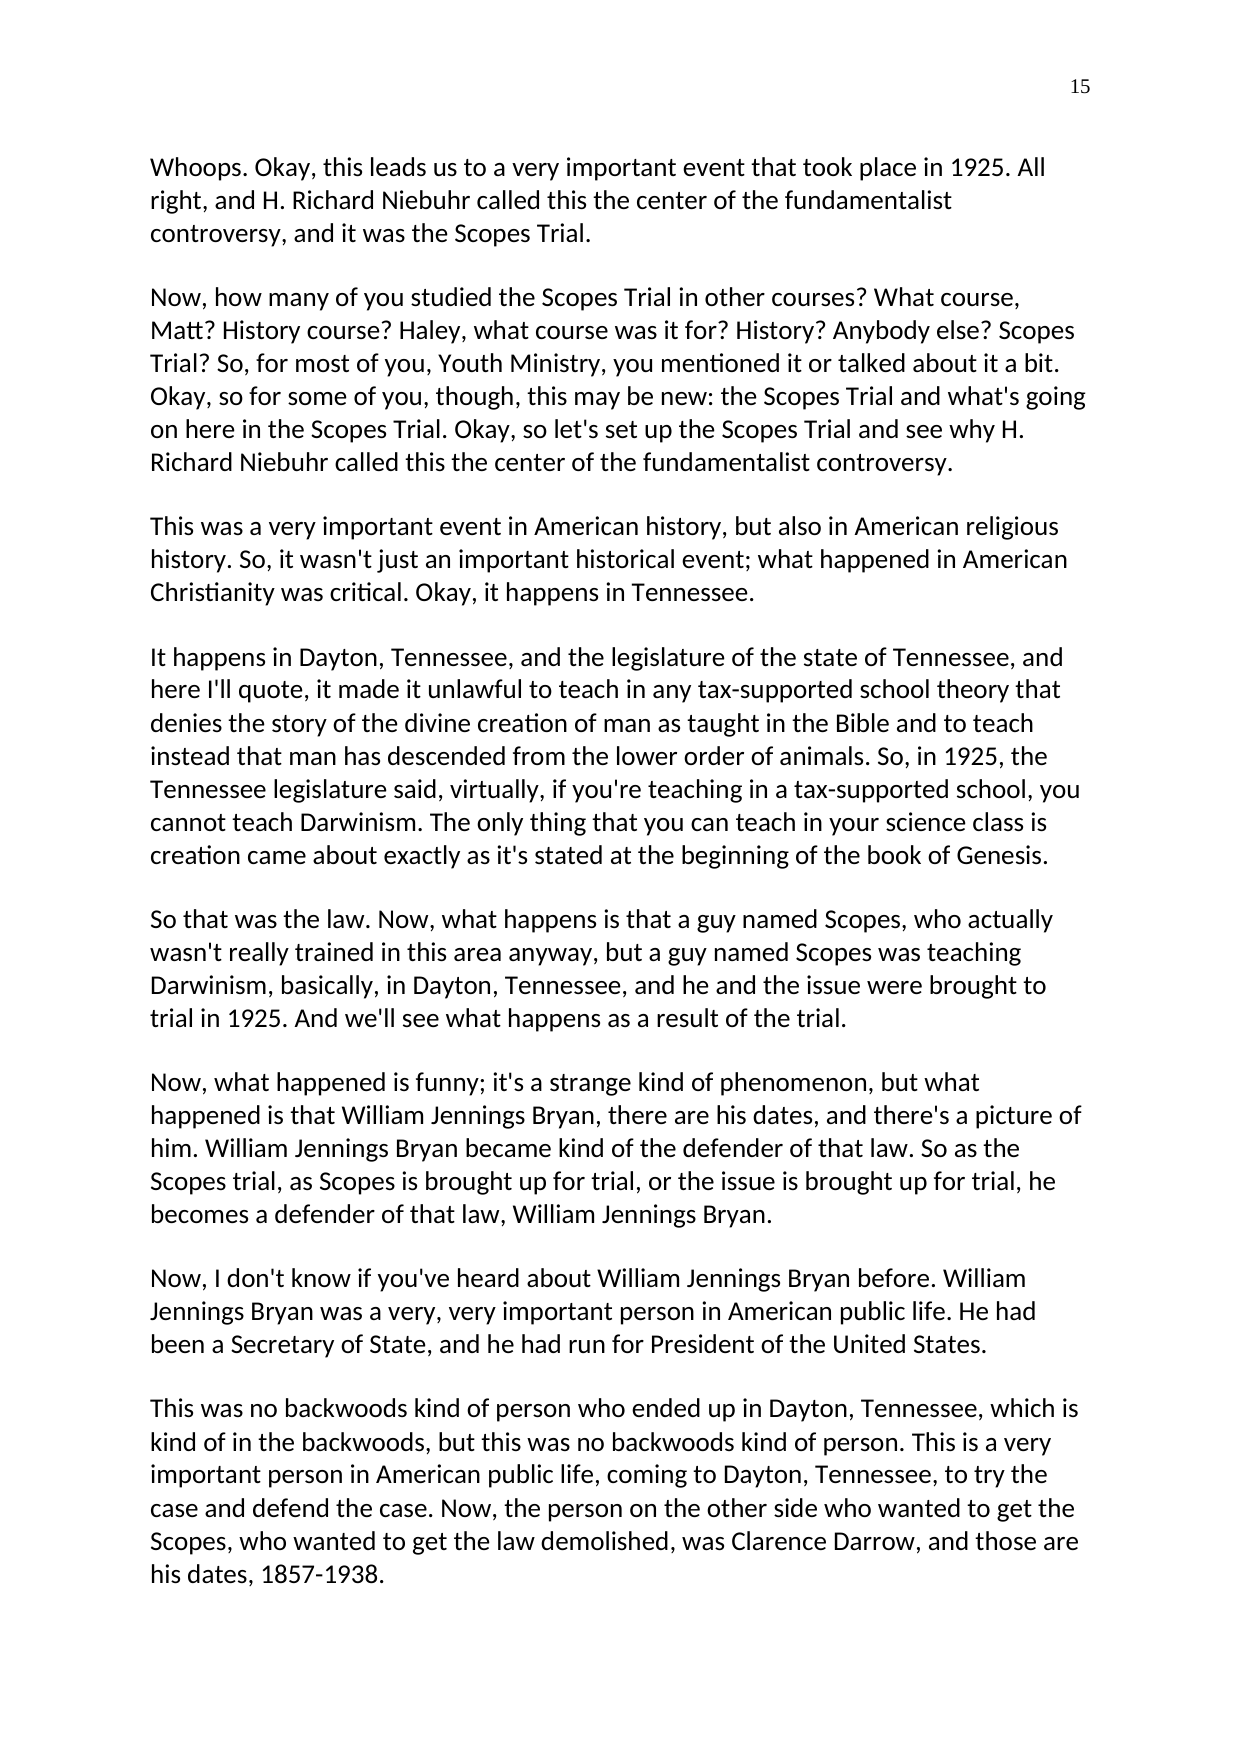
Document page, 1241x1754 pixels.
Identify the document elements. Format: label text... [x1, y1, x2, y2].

text Whoops. Okay, this leads us to a very important event that took place in 1925. All right, and H. Richard Niebuhr called this the center of the fundamentalist controversy, and it was the Scopes Trial. [150, 150, 1090, 249]
text This was no backwoods kind of person who ended up in Dayton, Tennessee, which is kind of in the backwoods, but this was no backwoods kind of person. This is a very important person in American public life, coming to Dayton, Tennessee, to try the case and defend the case. Now, the person on the other side who wanted to get the Scopes, who wanted to get the law demolished, was Clarence Darrow, and those are his dates, 1857-1938. [150, 1392, 1090, 1590]
text So that was the law. Now, what happens is that a guy named Scopes, who actually wasn't really trained in this area anyway, but a guy named Scopes was teaching Darwinism, basically, in Dayton, Tennessee, and he and the issue were brought to trial in 1925. And we'll see what happens as a result of the trial. [150, 902, 1090, 1034]
text This was a very important event in American history, but also in American religious history. So, it wasn't just an important historical event; what happened in American Christianity was critical. Okay, it happens in Tennessee. [150, 509, 1090, 608]
text Now, how many of you studied the Scopes Trial in other courses? What course, Matt? History course? Haley, what course was it for? History? Anybody else? Scopes Trial? So, for most of you, Youth Ministry, you mentioned it or talked about it a bit. Okay, so for some of you, though, this may be new: the Scopes Trial and what's going on here in the Scopes Trial. Okay, so let's set up the Scopes Trial and see why H. Richard Niebuhr called this the center of the fundamentalist controversy. [150, 280, 1090, 478]
text It happens in Dayton, Tennessee, and the legislature of the state of Tennessee, and here I'll quote, it made it unlawful to teach in any tax-supported school theory that denies the story of the divine creation of man as taught in the Bible and to teach instead that man has descended from the lower order of animals. So, in 1925, the Tennessee legislature said, virtually, if you're teaching in a tax-supported school, you cannot teach Darwinism. The only thing that you can teach in your science class is creation came about exactly as it's stated at the beginning of the book of Genesis. [150, 640, 1090, 871]
text Now, I don't know if you've heard about William Jennings Bryan before. William Jennings Bryan was a very, very important person in American public life. He had been a Secretary of State, and he had run for President of the United States. [150, 1261, 1090, 1361]
text Now, what happened is funny; it's a strange kind of phenomenon, but what happened is that William Jennings Bryan, there are his dates, and there's a picture of him. William Jennings Bryan became kind of the defender of that law. So as the Scopes trial, as Scopes is brought up for trial, or the issue is brought up for trial, he becomes a defender of that law, William Jennings Bryan. [150, 1065, 1090, 1230]
